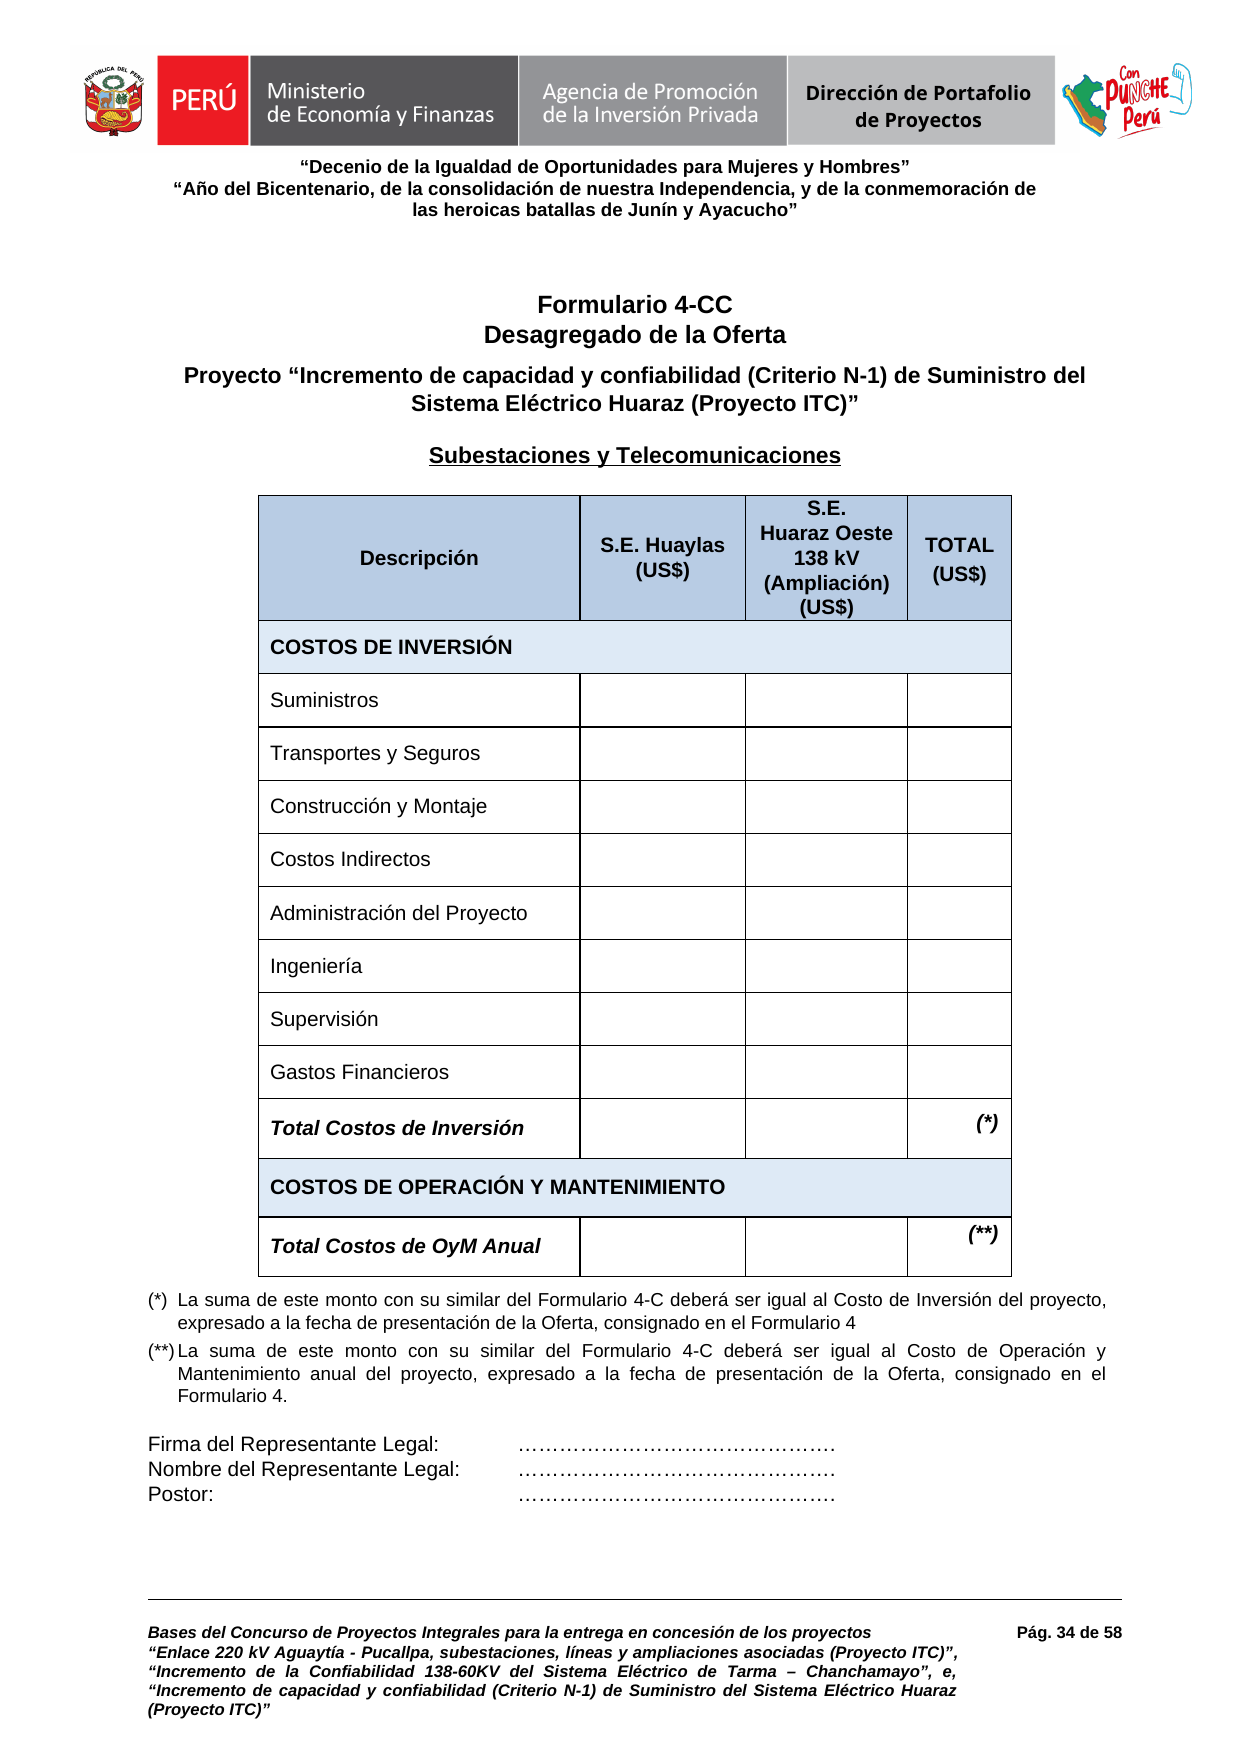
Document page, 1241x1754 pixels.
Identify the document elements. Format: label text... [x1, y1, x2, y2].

table_cell Administración del Proyecto [259, 887, 579, 939]
table_cell [581, 781, 745, 833]
table_cell [581, 834, 745, 886]
table_cell [908, 1046, 1011, 1098]
text Nombre del Representante Legal: ………………………………………. [148, 1457, 1122, 1481]
table_cell [746, 940, 907, 992]
table_cell [746, 1099, 907, 1157]
table_cell [908, 674, 1011, 726]
table_cell [746, 1046, 907, 1098]
table_cell [746, 1218, 907, 1276]
table_cell Ingeniería [259, 940, 579, 992]
text Postor: ………………………………………. [148, 1482, 1122, 1506]
table_cell COSTOS DE OPERACIÓN Y MANTENIMIENTO [259, 1159, 1011, 1216]
table_cell (**) [908, 1218, 1011, 1276]
table_cell [581, 1218, 745, 1276]
text Proyecto “Incremento de capacidad y confiabilidad (Criterio N-1) de Suministro del Sistema Eléctrico Huaraz (Proyecto ITC)” [148, 362, 1122, 416]
table_cell Supervisión [259, 993, 579, 1045]
table_cell Costos Indirectos [259, 834, 579, 886]
table_cell Construcción y Montaje [259, 781, 579, 833]
table_cell [746, 674, 907, 726]
text Subestaciones y Telecomunicaciones [148, 442, 1122, 468]
table_cell [581, 940, 745, 992]
table_cell [581, 1099, 745, 1157]
picture [70, 45, 1192, 153]
table_cell (*) [908, 1099, 1011, 1157]
table_cell Gastos Financieros [259, 1046, 579, 1098]
text Desagregado de la Oferta [148, 320, 1122, 349]
table_cell COSTOS DE INVERSIÓN [259, 621, 1011, 673]
table_cell [908, 728, 1011, 779]
table_cell [908, 993, 1011, 1045]
text Formulario 4-CC [148, 290, 1122, 319]
table_cell [908, 781, 1011, 833]
table_header Descripción [259, 496, 579, 620]
table_cell Total Costos de OyM Anual [259, 1218, 579, 1276]
table_cell [746, 834, 907, 886]
text (*) La suma de este monto con su similar del Formulario 4-C deberá ser igual al Costo de Inversión del proyecto, expresado a la fecha de presentación de la Oferta, consignado en el Formulario 4 [148, 1289, 1107, 1333]
table_cell Total Costos de Inversión [259, 1099, 579, 1157]
table_cell [581, 728, 745, 779]
table_cell [908, 887, 1011, 939]
table_cell [746, 993, 907, 1045]
table_cell Suministros [259, 674, 579, 726]
table_cell [746, 887, 907, 939]
table_cell [581, 674, 745, 726]
table_cell [908, 940, 1011, 992]
table_cell Transportes y Seguros [259, 728, 579, 779]
table_cell [908, 834, 1011, 886]
table_cell [581, 1046, 745, 1098]
table_header S.E. Huaylas (US$) [581, 496, 745, 620]
text (**) La suma de este monto con su similar del Formulario 4-C deberá ser igual al Costo de Operación y Mantenimiento anual del proyecto, expresado a la fecha de presentación de la Oferta, consignado en el Formulario 4. [148, 1340, 1107, 1406]
table_cell [746, 728, 907, 779]
table_cell [581, 993, 745, 1045]
table_header TOTAL (US$) [908, 496, 1011, 620]
table_header S.E. Huaraz Oeste 138 kV (Ampliación) (US$) [746, 496, 907, 620]
text Firma del Representante Legal: ………………………………………. [148, 1432, 1122, 1456]
table_cell [746, 781, 907, 833]
table_cell [581, 887, 745, 939]
